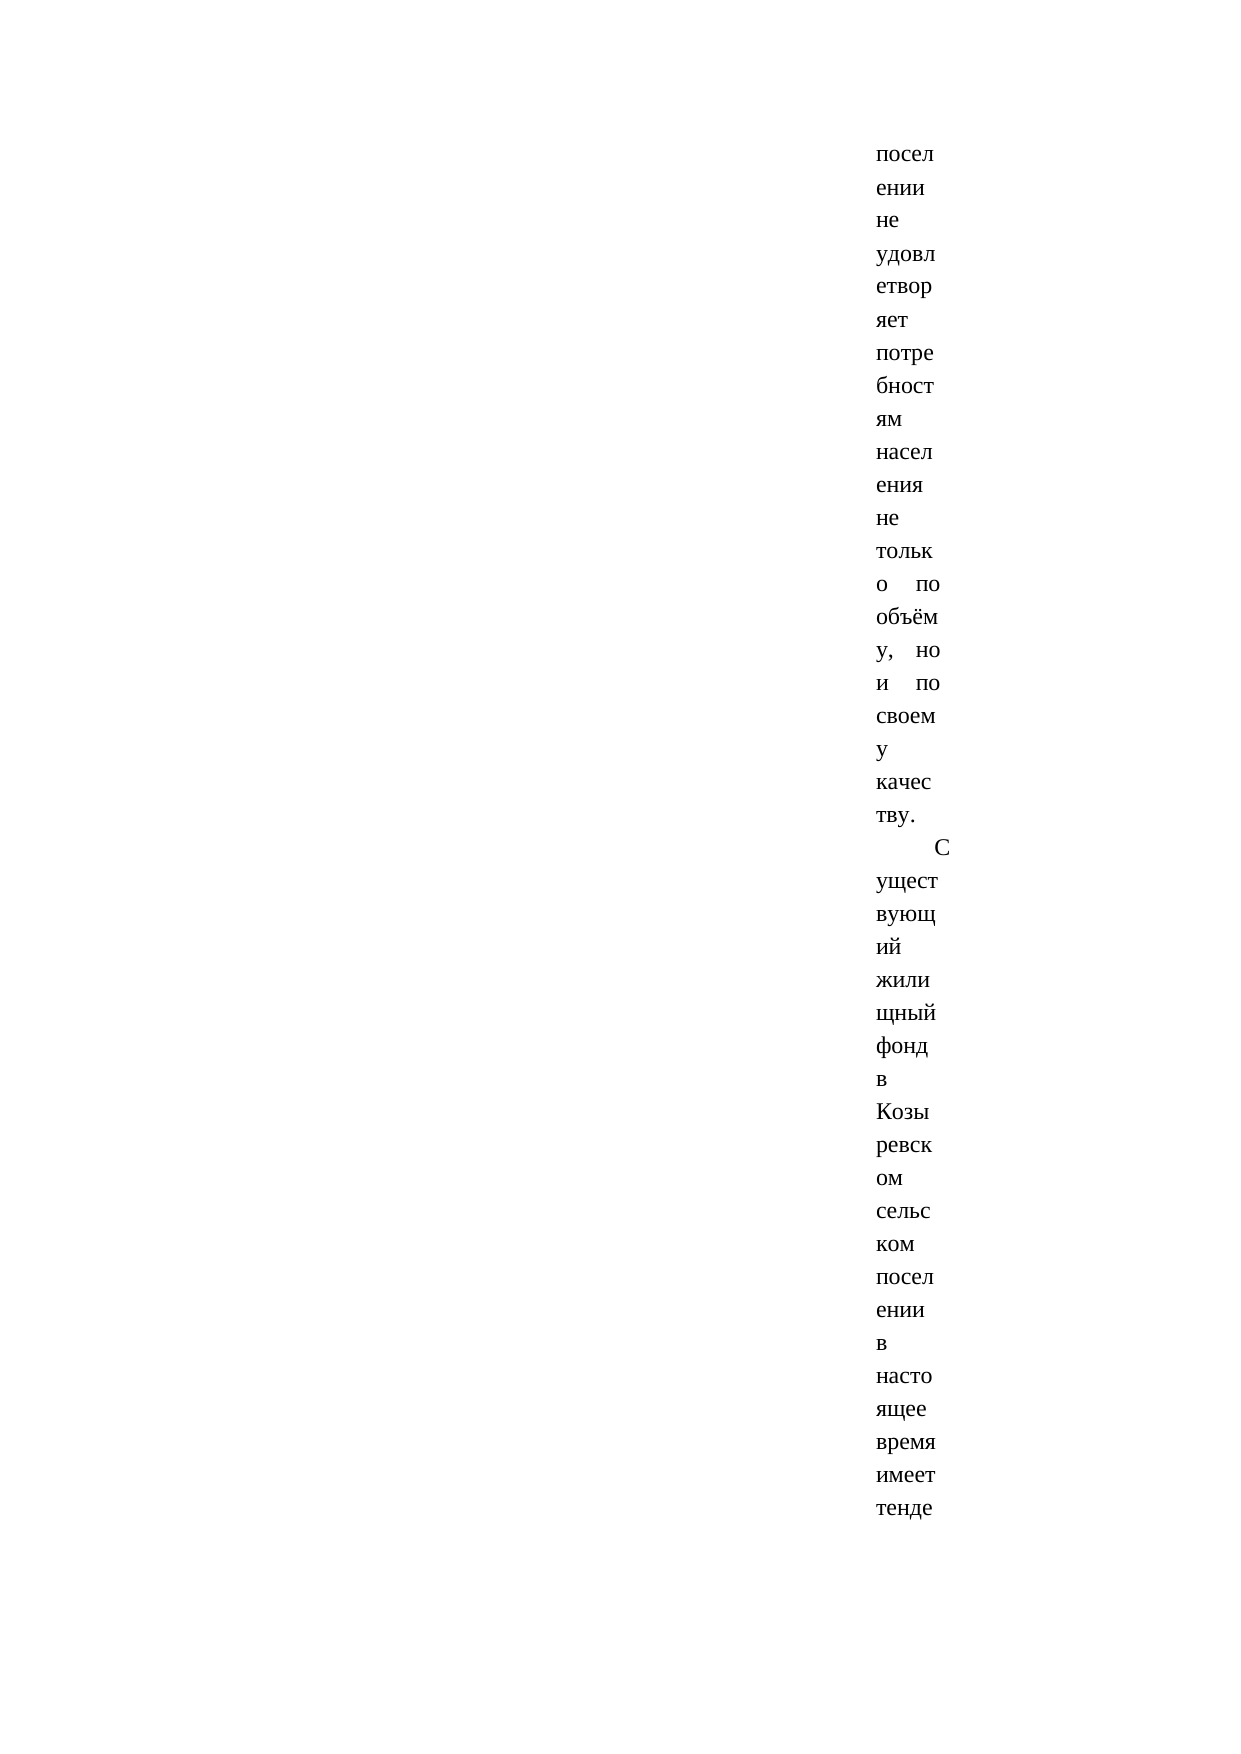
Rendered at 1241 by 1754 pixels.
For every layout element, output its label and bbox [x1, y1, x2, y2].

text [876, 829, 940, 1522]
text [876, 136, 940, 829]
